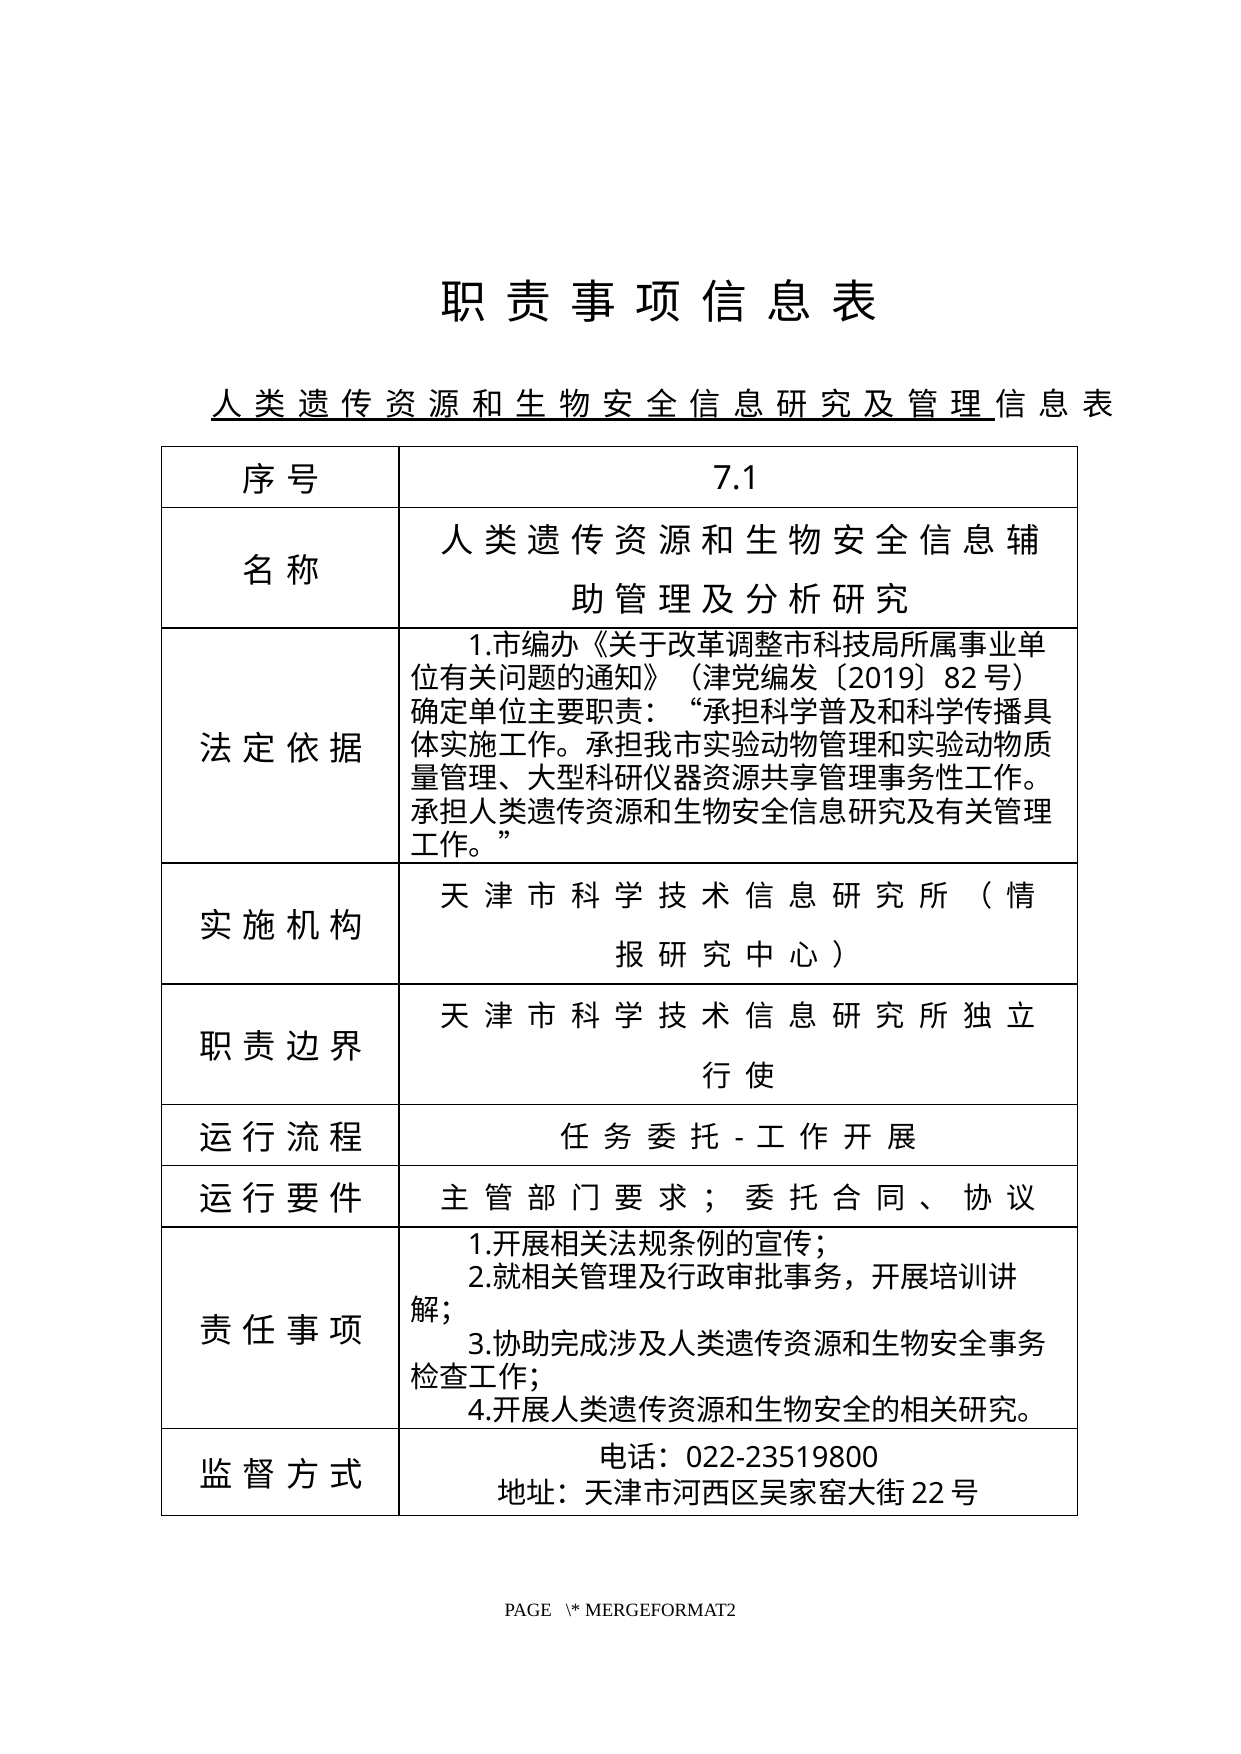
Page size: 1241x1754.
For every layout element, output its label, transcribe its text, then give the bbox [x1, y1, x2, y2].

table_cell 人类遗传资源和生物安全信息研究及管理信息表 [161, 359, 1163, 446]
table_cell 运行要件 [162, 1166, 398, 1226]
table_cell 名称 [162, 508, 398, 627]
table_cell 任务委托-工作开展 [400, 1105, 1077, 1165]
table_cell 法定依据 [162, 629, 398, 862]
table_cell 人类遗传资源和生物安全信息辅助管理及分析研究 [400, 508, 1077, 627]
table_cell 责任事项 [162, 1228, 398, 1427]
table_cell 天津市科学技术信息研究所独立行使 [400, 985, 1077, 1103]
table_cell 职责边界 [162, 985, 398, 1103]
table_cell 实施机构 [162, 864, 398, 983]
table_cell 监督方式 [162, 1429, 398, 1515]
table_cell 1.开展相关法规条例的宣传； 2.就相关管理及行政审批事务，开展培训讲解； 3.协助完成涉及人类遗传资源和生物安全事务检查工作； 4.开展人类遗传资源和生物安全的相关研究。 [400, 1228, 1077, 1427]
table_cell 天津市科学技术信息研究所（情报研究中心） [400, 864, 1077, 983]
table_cell 主管部门要求；委托合同、协议 [400, 1166, 1077, 1226]
table_cell 7.1 [400, 447, 1077, 506]
table_cell 运行流程 [162, 1105, 398, 1165]
table_header 职责事项信息表 [161, 239, 1163, 358]
table_cell 电话：022-23519800 地址：天津市河西区吴家窑大街22号 [400, 1429, 1077, 1515]
table_cell 序号 [162, 447, 398, 506]
table_cell 1.市编办《关于改革调整市科技局所属事业单位有关问题的通知》（津党编发〔2019〕82号）确定单位主要职责：“承担科学普及和科学传播具体实施工作。承担我市实验动物管理和实验动物质量管理、大型科研仪器资源共享管理事务性工作。承担人类遗传资源和生物安全信息研究及有关管理工作。” [400, 629, 1077, 862]
